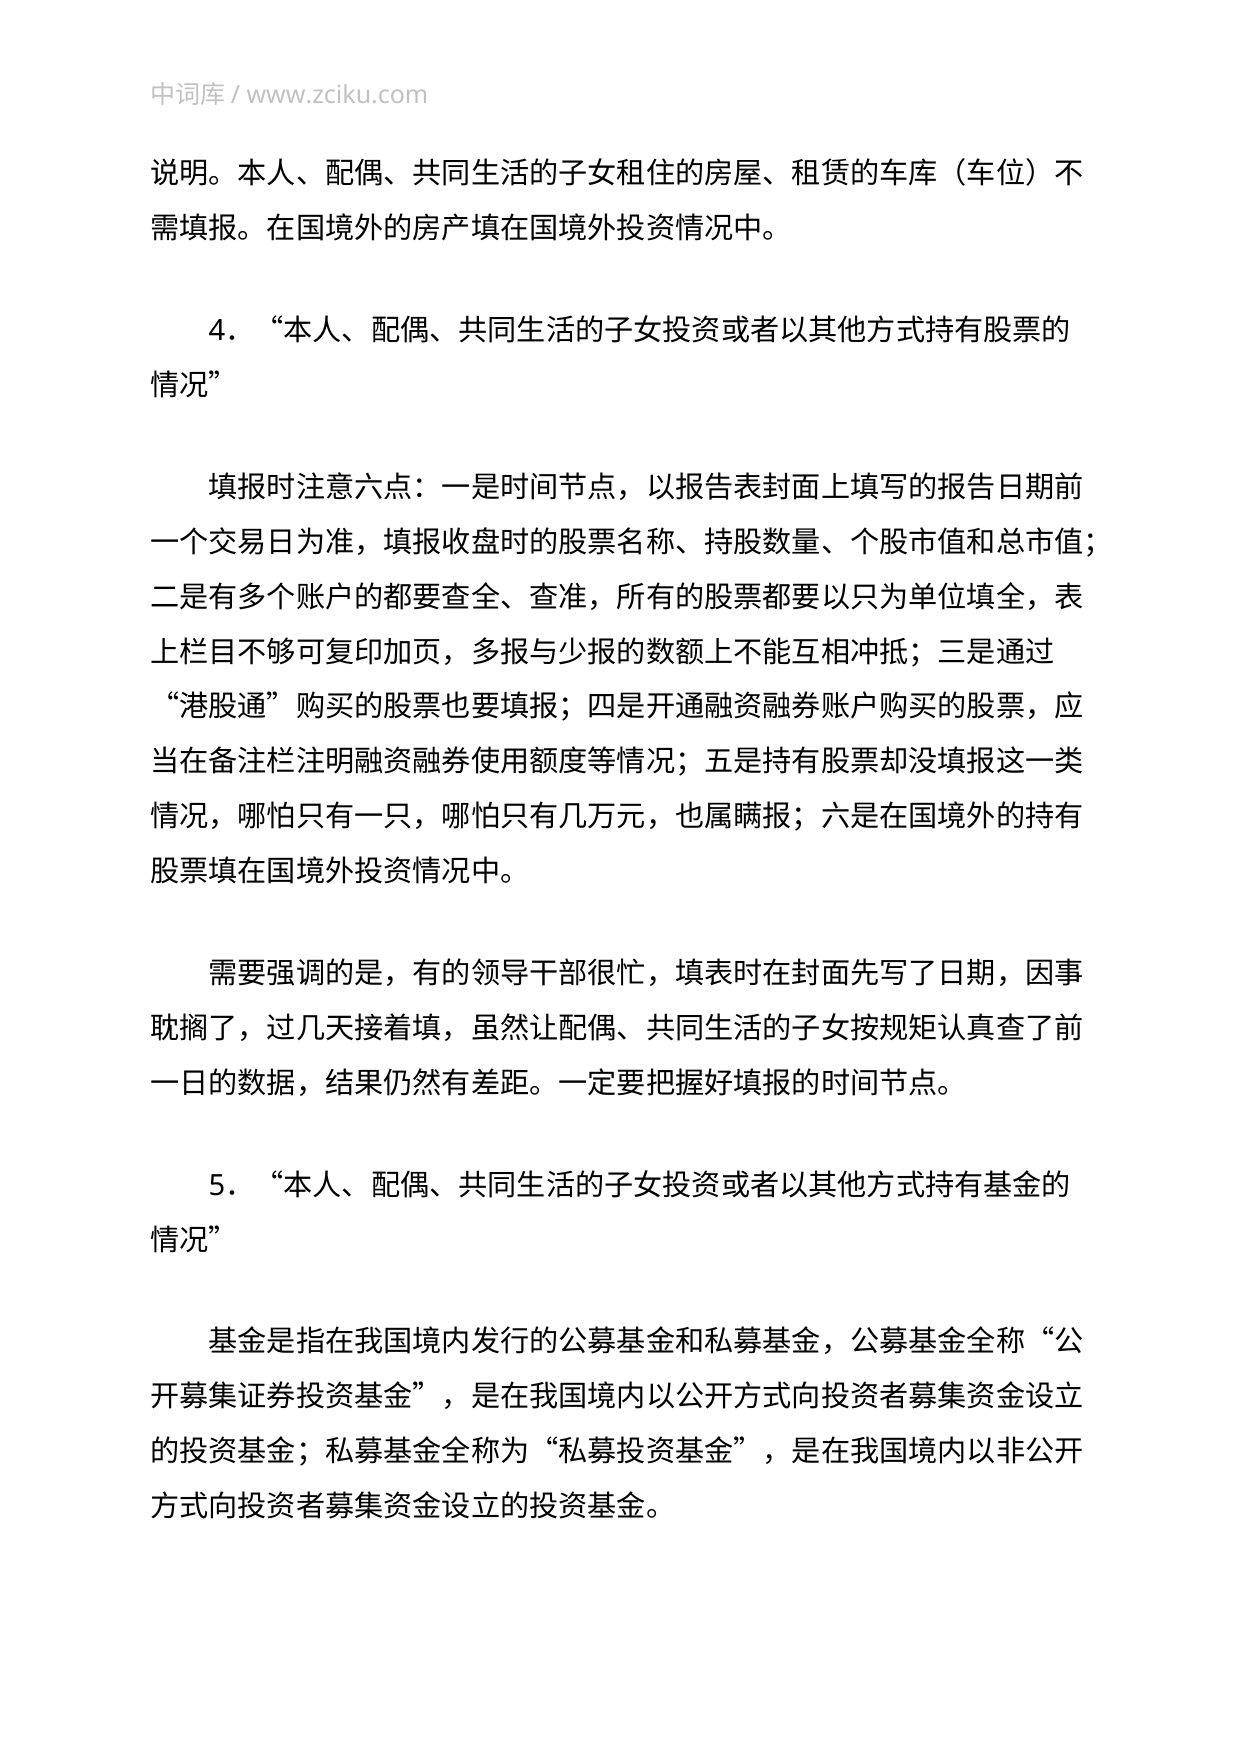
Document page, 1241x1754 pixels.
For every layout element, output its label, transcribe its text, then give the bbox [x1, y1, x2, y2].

text 需要强调的是，有的领导干部很忙，填表时在封面先写了日期，因事耽搁了，过几天接着填，虽然让配偶、共同生活的子女按规矩认真查了前一日的数据，结果仍然有差距。一定要把握好填报的时间节点。 [150, 949, 1090, 1102]
text 填报时注意六点：一是时间节点，以报告表封面上填写的报告日期前一个交易日为准，填报收盘时的股票名称、持股数量、个股市值和总市值；二是有多个账户的都要查全、查准，所有的股票都要以只为单位填全，表上栏目不够可复印加页，多报与少报的数额上不能互相冲抵；三是通过“港股通”购买的股票也要填报；四是开通融资融券账户购买的股票，应当在备注栏注明融资融券使用额度等情况；五是持有股票却没填报这一类情况，哪怕只有一只，哪怕只有几万元，也属瞒报；六是在国境外的持有股票填在国境外投资情况中。 [150, 463, 1090, 890]
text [150, 150, 1090, 247]
text 5．“本人、配偶、共同生活的子女投资或者以其他方式持有基金的情况” [150, 1161, 1090, 1258]
text 基金是指在我国境内发行的公募基金和私募基金，公募基金全称“公开募集证券投资基金”，是在我国境内以公开方式向投资者募集资金设立的投资基金；私募基金全称为“私募投资基金”，是在我国境内以非公开方式向投资者募集资金设立的投资基金。 [150, 1318, 1090, 1525]
text 4．“本人、配偶、共同生活的子女投资或者以其他方式持有股票的情况” [150, 307, 1090, 404]
